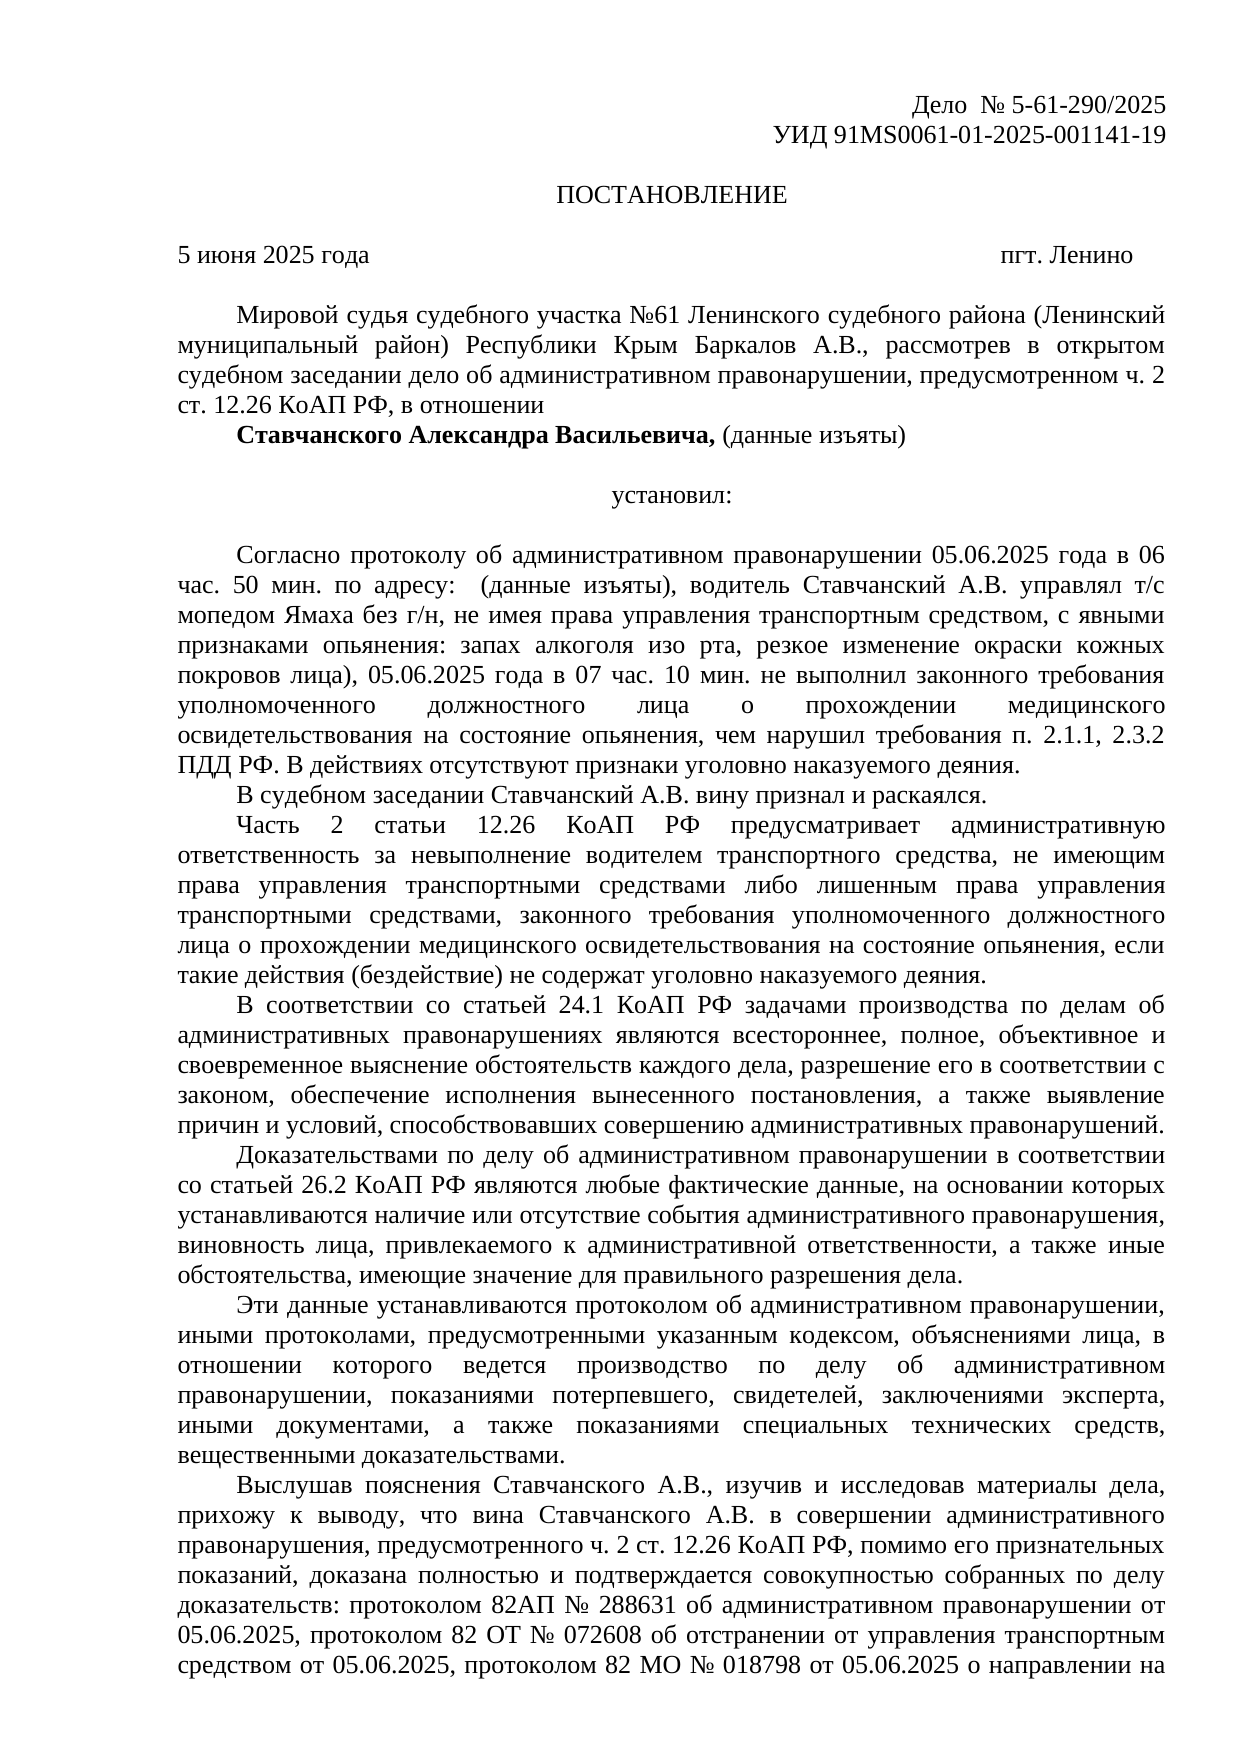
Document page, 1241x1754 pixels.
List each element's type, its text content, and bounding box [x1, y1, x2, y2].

text В судебном заседании Ставчанский А.В. вину признал и раскаялся. [177, 779, 1166, 809]
text 5 июня 2025 года пгт. Ленино [177, 239, 1166, 269]
text Эти данные устанавливаются протоколом об административном правонарушении, иными протоколами, предусмотренными указанным кодексом, объяснениями лица, в отношении которого ведется производство по делу об административном правонарушении, показаниями потерпевшего, свидетелей, заключениями эксперта, иными документами, а также показаниями специальных технических средств, вещественными доказательствами. [177, 1289, 1166, 1469]
text Доказательствами по делу об административном правонарушении в соответствии со статьей 26.2 КоАП РФ являются любые фактические данные, на основании которых устанавливаются наличие или отсутствие события административного правонарушения, виновность лица, привлекаемого к административной ответственности, а также иные обстоятельства, имеющие значение для правильного разрешения дела. [177, 1139, 1166, 1289]
text Мировой судья судебного участка №61 Ленинского судебного района (Ленинский муниципальный район) Республики Крым Баркалов А.В., рассмотрев в открытом судебном заседании дело об административном правонарушении, предусмотренном ч. 2 ст. 12.26 КоАП РФ, в отношении [177, 299, 1166, 419]
text установил: [177, 479, 1166, 509]
text УИД 91MS0061-01-2025-001141-19 [177, 119, 1166, 149]
text ПОСТАНОВЛЕНИЕ [177, 179, 1166, 209]
text Ставчанского Александра Васильевича, (данные изъяты) [177, 419, 1166, 449]
text Согласно протоколу об административном правонарушении 05.06.2025 года в 06 час. 50 мин. по адресу: (данные изъяты), водитель Ставчанский А.В. управлял т/с мопедом Ямаха без г/н, не имея права управления транспортным средством, с явными признаками опьянения: запах алкоголя изо рта, резкое изменение окраски кожных покровов лица), 05.06.2025 года в 07 час. 10 мин. не выполнил законного требования уполномоченного должностного лица о прохождении медицинского освидетельствования на состояние опьянения, чем нарушил требования п. 2.1.1, 2.3.2 ПДД РФ. В действиях отсутствуют признаки уголовно наказуемого деяния. [177, 539, 1166, 779]
text Дело № 5-61-290/2025 [177, 89, 1166, 119]
text Часть 2 статьи 12.26 КоАП РФ предусматривает административную ответственность за невыполнение водителем транспортного средства, не имеющим права управления транспортными средствами либо лишенным права управления транспортными средствами, законного требования уполномоченного должностного лица о прохождении медицинского освидетельствования на состояние опьянения, если такие действия (бездействие) не содержат уголовно наказуемого деяния. [177, 809, 1166, 989]
text В соответствии со статьей 24.1 КоАП РФ задачами производства по делам об административных правонарушениях являются всестороннее, полное, объективное и своевременное выяснение обстоятельств каждого дела, разрешение его в соответствии с законом, обеспечение исполнения вынесенного постановления, а также выявление причин и условий, способствовавших совершению административных правонарушений. [177, 989, 1166, 1139]
